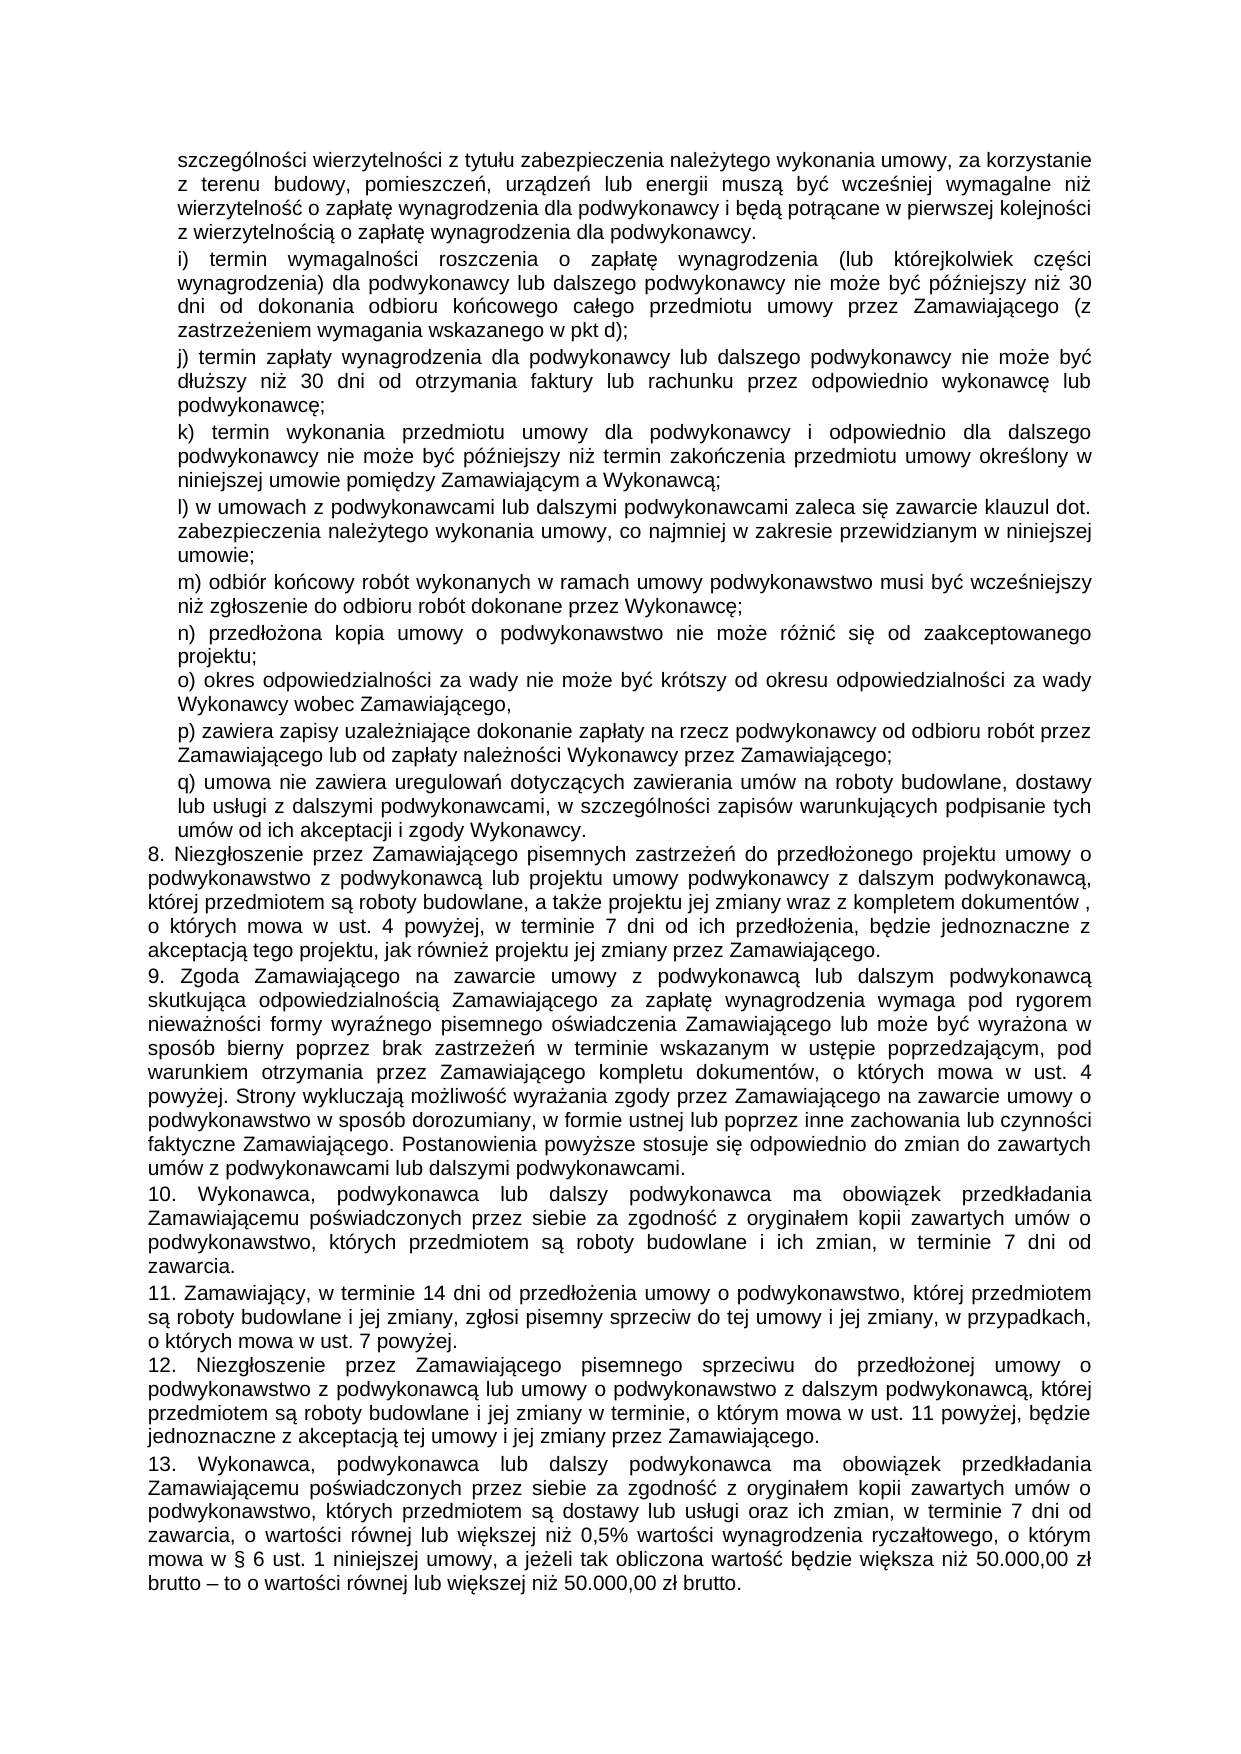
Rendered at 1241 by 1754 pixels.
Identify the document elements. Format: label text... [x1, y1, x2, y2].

text p) zawiera zapisy uzależniające dokonanie zapłaty na rzecz podwykonawcy od odbioru robót przez Zamawiającego lub od zapłaty należności Wykonawcy przez Zamawiającego; [177, 719, 1093, 767]
text 9. Zgoda Zamawiającego na zawarcie umowy z podwykonawcą lub dalszym podwykonawcą skutkująca odpowiedzialnością Zamawiającego za zapłatę wynagrodzenia wymaga pod rygorem nieważności formy wyraźnego pisemnego oświadczenia Zamawiającego lub może być wyrażona w sposób bierny poprzez brak zastrzeżeń w terminie wskazanym w ustępie poprzedzającym, pod warunkiem otrzymania przez Zamawiającego kompletu dokumentów, o których mowa w ust. 4 powyżej. Strony wykluczają możliwość wyrażania zgody przez Zamawiającego na zawarcie umowy o podwykonawstwo w sposób dorozumiany, w formie ustnej lub poprzez inne zachowania lub czynności faktyczne Zamawiającego. Postanowienia powyższe stosuje się odpowiednio do zmian do zawartych umów z podwykonawcami lub dalszymi podwykonawcami. [148, 964, 1093, 1180]
text l) w umowach z podwykonawcami lub dalszymi podwykonawcami zaleca się zawarcie klauzul dot. zabezpieczenia należytego wykonania umowy, co najmniej w zakresie przewidzianym w niniejszej umowie; [177, 495, 1093, 567]
text j) termin zapłaty wynagrodzenia dla podwykonawcy lub dalszego podwykonawcy nie może być dłuższy niż 30 dni od otrzymania faktury lub rachunku przez odpowiednio wykonawcę lub podwykonawcę; [177, 345, 1093, 417]
text i) termin wymagalności roszczenia o zapłatę wynagrodzenia (lub którejkolwiek części wynagrodzenia) dla podwykonawcy lub dalszego podwykonawcy nie może być późniejszy niż 30 dni od dokonania odbioru końcowego całego przedmiotu umowy przez Zamawiającego (z zastrzeżeniem wymagania wskazanego w pkt d); [177, 246, 1093, 342]
text 13. Wykonawca, podwykonawca lub dalszy podwykonawca ma obowiązek przedkładania Zamawiającemu poświadczonych przez siebie za zgodność z oryginałem kopii zawartych umów o podwykonawstwo, których przedmiotem są dostawy lub usługi oraz ich zmian, w terminie 7 dni od zawarcia, o wartości równej lub większej niż 0,5% wartości wynagrodzenia ryczałtowego, o którym mowa w § 6 ust. 1 niniejszej umowy, a jeżeli tak obliczona wartość będzie większa niż 50.000,00 zł brutto – to o wartości równej lub większej niż 50.000,00 zł brutto. [148, 1451, 1093, 1595]
text m) odbiór końcowy robót wykonanych w ramach umowy podwykonawstwo musi być wcześniejszy niż zgłoszenie do odbioru robót dokonane przez Wykonawcę; [177, 569, 1093, 617]
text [177, 148, 1093, 243]
text n) przedłożona kopia umowy o podwykonawstwo nie może różnić się od zaakceptowanego projektu; [177, 620, 1093, 668]
text 10. Wykonawca, podwykonawca lub dalszy podwykonawca ma obowiązek przedkładania Zamawiającemu poświadczonych przez siebie za zgodność z oryginałem kopii zawartych umów o podwykonawstwo, których przedmiotem są roboty budowlane i ich zmian, w terminie 7 dni od zawarcia. [148, 1182, 1093, 1278]
text k) termin wykonania przedmiotu umowy dla podwykonawcy i odpowiednio dla dalszego podwykonawcy nie może być późniejszy niż termin zakończenia przedmiotu umowy określony w niniejszej umowie pomiędzy Zamawiającym a Wykonawcą; [177, 420, 1093, 492]
text 12. Niezgłoszenie przez Zamawiającego pisemnego sprzeciwu do przedłożonej umowy o podwykonawstwo z podwykonawcą lub umowy o podwykonawstwo z dalszym podwykonawcą, której przedmiotem są roboty budowlane i jej zmiany w terminie, o którym mowa w ust. 11 powyżej, będzie jednoznaczne z akceptacją tej umowy i jej zmiany przez Zamawiającego. [148, 1352, 1093, 1448]
text q) umowa nie zawiera uregulowań dotyczących zawierania umów na roboty budowlane, dostawy lub usługi z dalszymi podwykonawcami, w szczególności zapisów warunkujących podpisanie tych umów od ich akceptacji i zgody Wykonawcy. [177, 770, 1093, 842]
text 8. Niezgłoszenie przez Zamawiającego pisemnych zastrzeżeń do przedłożonego projektu umowy o podwykonawstwo z podwykonawcą lub projektu umowy podwykonawcy z dalszym podwykonawcą, której przedmiotem są roboty budowlane, a także projektu jej zmiany wraz z kompletem dokumentów , o których mowa w ust. 4 powyżej, w terminie 7 dni od ich przedłożenia, będzie jednoznaczne z akceptacją tego projektu, jak również projektu jej zmiany przez Zamawiającego. [148, 842, 1093, 962]
text o) okres odpowiedzialności za wady nie może być krótszy od okresu odpowiedzialności za wady Wykonawcy wobec Zamawiającego, [177, 668, 1093, 716]
text 11. Zamawiający, w terminie 14 dni od przedłożenia umowy o podwykonawstwo, której przedmiotem są roboty budowlane i jej zmiany, zgłosi pisemny sprzeciw do tej umowy i jej zmiany, w przypadkach, o których mowa w ust. 7 powyżej. [148, 1281, 1093, 1352]
